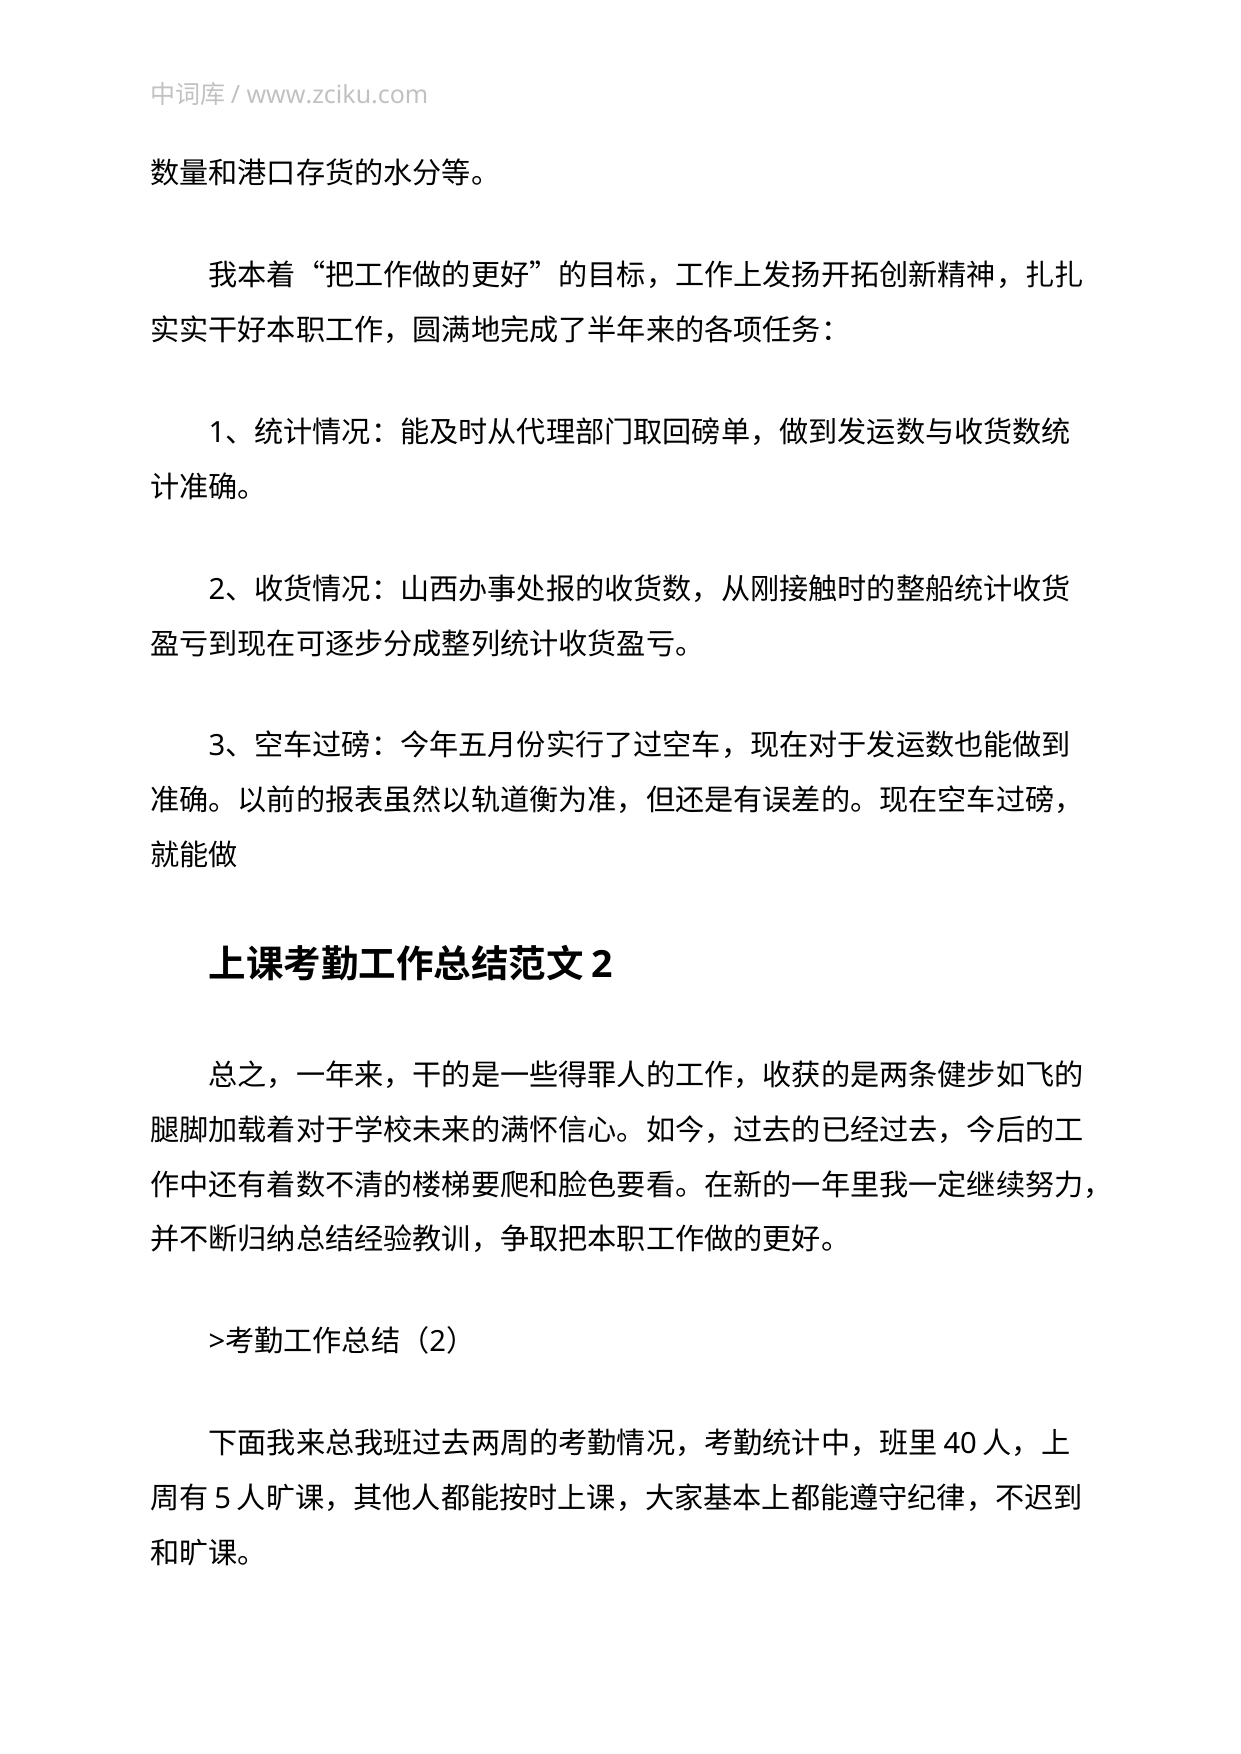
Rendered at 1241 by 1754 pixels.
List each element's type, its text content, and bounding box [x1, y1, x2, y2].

text 2、收货情况：山西办事处报的收货数，从刚接触时的整船统计收货盈亏到现在可逐步分成整列统计收货盈亏。 [150, 565, 1090, 662]
text 我本着“把工作做的更好”的目标，工作上发扬开拓创新精神，扎扎实实干好本职工作，圆满地完成了半年来的各项任务： [150, 252, 1090, 349]
text 总之，一年来，干的是一些得罪人的工作，收获的是两条健步如飞的腿脚加载着对于学校未来的满怀信心。如今，过去的已经过去，今后的工作中还有着数不清的楼梯要爬和脸色要看。在新的一年里我一定继续努力，并不断归纳总结经验教训，争取把本职工作做的更好。 [150, 1051, 1090, 1258]
text 下面我来总我班过去两周的考勤情况，考勤统计中，班里40人，上周有5人旷课，其他人都能按时上课，大家基本上都能遵守纪律，不迟到和旷课。 [150, 1420, 1090, 1572]
text 1、统计情况：能及时从代理部门取回磅单，做到发运数与收货数统计准确。 [150, 408, 1090, 506]
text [150, 150, 1090, 192]
text 3、空车过磅：今年五月份实行了过空车，现在对于发运数也能做到准确。以前的报表虽然以轨道衡为准，但还是有误差的。现在空车过磅，就能做 [150, 722, 1090, 874]
text 上课考勤工作总结范文2 [150, 934, 1090, 988]
text >考勤工作总结（2） [150, 1318, 1090, 1360]
